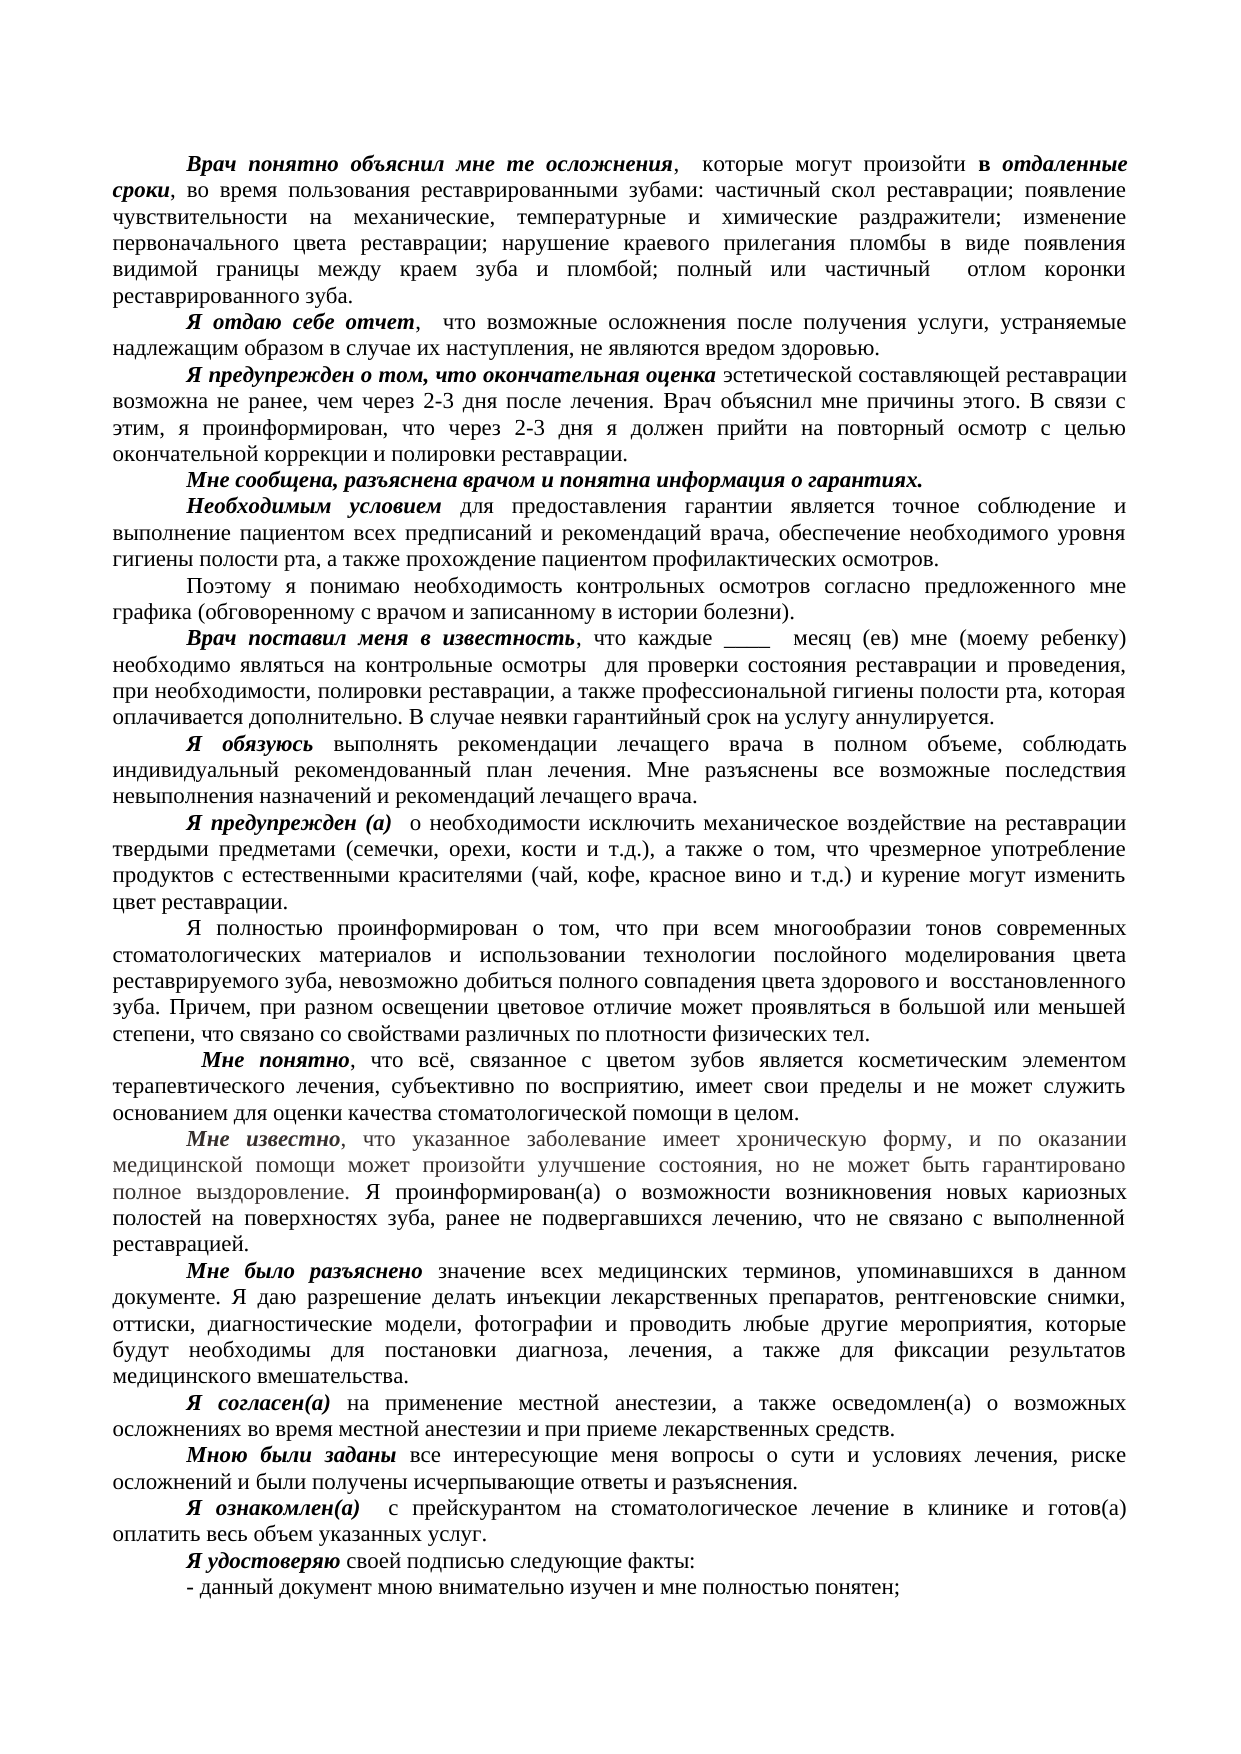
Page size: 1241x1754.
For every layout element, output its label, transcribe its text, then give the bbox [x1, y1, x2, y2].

text Мне было разъяснено значение всех медицинских терминов, упоминавшихся в данном документе. Я даю разрешение делать инъекции лекарственных препаратов, рентгеновские снимки, оттиски, диагностические модели, фотографии и проводить любые другие мероприятия, которые будут необходимы для постановки диагноза, лечения, а также для фиксации результатов медицинского вмешательства. [112, 1257, 1128, 1389]
text Мне сообщена, разъяснена врачом и понятна информация о гарантиях. [112, 466, 1128, 493]
text Врач поставил меня в известность, что каждые ____ месяц (ев) мне (моему ребенку) необходимо являться на контрольные осмотры для проверки состояния реставрации и проведения, при необходимости, полировки реставрации, а также профессиональной гигиены полости рта, которая оплачивается дополнительно. В случае неявки гарантийный срок на услугу аннулируется. [112, 624, 1128, 730]
text Я предупрежден (а) о необходимости исключить механическое воздействие на реставрации твердыми предметами (семечки, орехи, кости и т.д.), а также о том, что чрезмерное употребление продуктов с естественными красителями (чай, кофе, красное вино и т.д.) и курение могут изменить цвет реставрации. [112, 809, 1128, 914]
text - данный документ мною внимательно изучен и мне полностью понятен; [112, 1573, 1128, 1599]
text Я ознакомлен(а) с прейскурантом на стоматологическое лечение в клинике и готов(а) оплатить весь объем указанных услуг. [112, 1494, 1128, 1547]
text Я предупрежден о том, что окончательная оценка эстетической составляющей реставрации возможна не ранее, чем через 2-3 дня после лечения. Врач объяснил мне причины этого. В связи с этим, я проинформирован, что через 2-3 дня я должен прийти на повторный осмотр с целью окончательной коррекции и полировки реставрации. [112, 361, 1128, 466]
text Необходимым условием для предоставления гарантии является точное соблюдение и выполнение пациентом всех предписаний и рекомендаций врача, обеспечение необходимого уровня гигиены полости рта, а также прохождение пациентом профилактических осмотров. [112, 493, 1128, 572]
text Поэтому я понимаю необходимость контрольных осмотров согласно предложенного мне графика (обговоренному с врачом и записанному в истории болезни). [112, 572, 1128, 624]
text Врач понятно объяснил мне те осложнения, которые могут произойти в отдаленные сроки, во время пользования реставрированными зубами: частичный скол реставрации; появление чувствительности на механические, температурные и химические раздражители; изменение первоначального цвета реставрации; нарушение краевого прилегания пломбы в виде появления видимой границы между краем зуба и пломбой; полный или частичный отлом коронки реставрированного зуба. [112, 150, 1128, 308]
text Я удостоверяю своей подписью следующие факты: [112, 1547, 1128, 1573]
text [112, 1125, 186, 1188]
text Я согласен(а) на применение местной анестезии, а также осведомлен(а) о возможных осложнениях во время местной анестезии и при приеме лекарственных средств. [112, 1389, 1128, 1441]
text Я обязуюсь выполнять рекомендации лечащего врача в полном объеме, соблюдать индивидуальный рекомендованный план лечения. Мне разъяснены все возможные последствия невыполнения назначений и рекомендаций лечащего врача. [112, 730, 1128, 809]
text Мне известно, что указанное заболевание имеет хроническую форму, и по оказании медицинской помощи может произойти улучшение состояния, но не может быть гарантировано полное выздоровление. Я проинформирован(а) о возможности возникновения новых кариозных полостей на поверхностях зуба, ранее не подвергавшихся лечению, что не связано с выполненной реставрацией. [112, 1178, 1128, 1257]
text Мною были заданы все интересующие меня вопросы о сути и условиях лечения, риске осложнений и были получены исчерпывающие ответы и разъяснения. [112, 1441, 1128, 1494]
text Мне понятно, что всё, связанное с цветом зубов является косметическим элементом терапевтического лечения, субъективно по восприятию, имеет свои пределы и не может служить основанием для оценки качества стоматологической помощи в целом. [112, 1046, 1128, 1125]
text Я полностью проинформирован о том, что при всем многообразии тонов современных стоматологических материалов и использовании технологии послойного моделирования цвета реставрируемого зуба, невозможно добиться полного совпадения цвета здорового и восстановленного зуба. Причем, при разном освещении цветовое отличие может проявляться в большой или меньшей степени, что связано со свойствами различных по плотности физических тел. [112, 914, 1128, 1046]
text Я отдаю себе отчет, что возможные осложнения после получения услуги, устраняемые надлежащим образом в случае их наступления, не являются вредом здоровью. [112, 308, 1128, 361]
